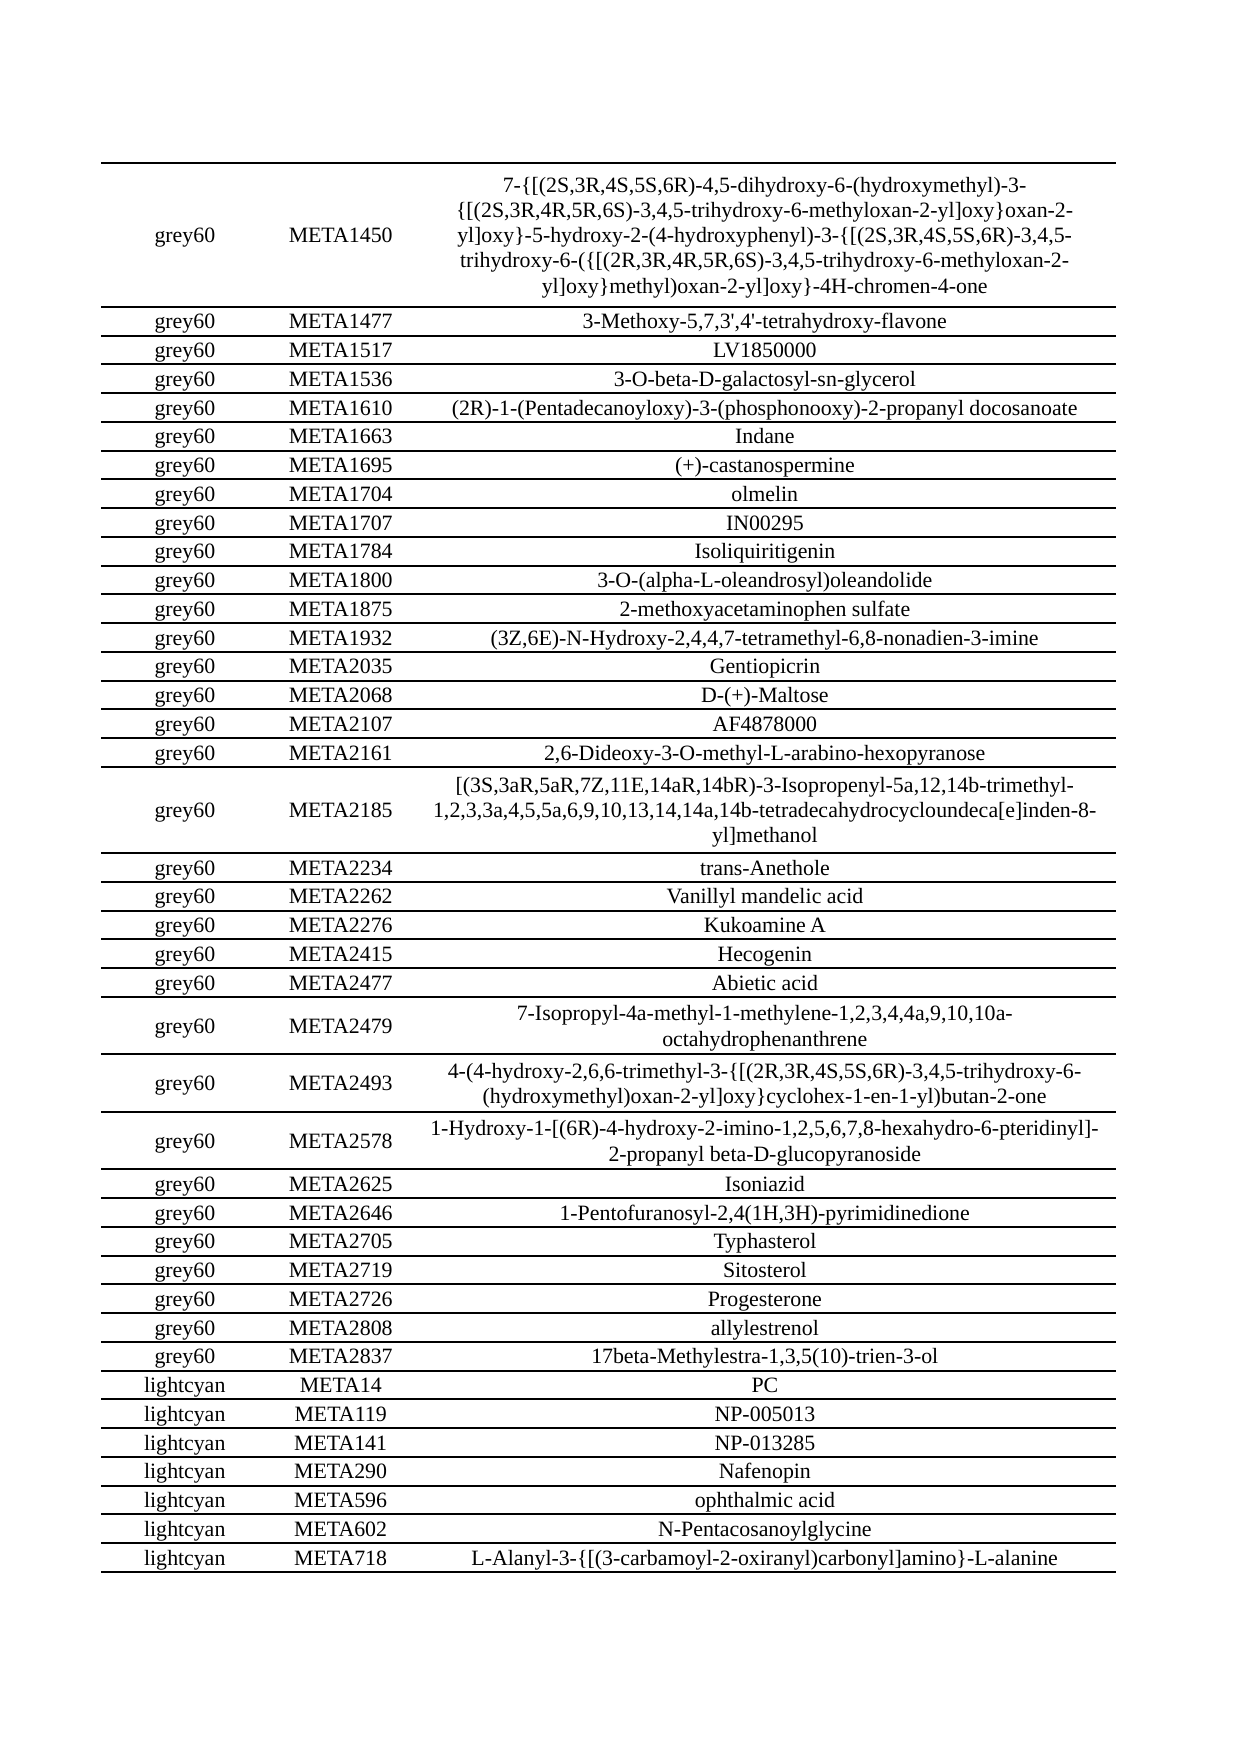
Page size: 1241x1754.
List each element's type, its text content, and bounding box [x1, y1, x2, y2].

table_cell lightcyan [101, 1515, 268, 1542]
table_cell D-(+)-Maltose [413, 682, 1116, 708]
table_cell grey60 [101, 337, 268, 363]
table_cell PC [413, 1372, 1116, 1398]
table_cell grey60 [101, 624, 268, 651]
table_cell lightcyan [101, 1372, 268, 1398]
table_cell grey60 [101, 480, 268, 507]
table_cell olmelin [413, 480, 1116, 507]
table_cell Abietic acid [413, 969, 1116, 996]
table_cell grey60 [101, 1055, 268, 1111]
table_cell trans-Anethole [413, 854, 1116, 881]
table_cell (+)-castanospermine [413, 452, 1116, 478]
table_cell 2-methoxyacetaminophen sulfate [413, 595, 1116, 622]
table_cell grey60 [101, 595, 268, 622]
table_cell NP-013285 [413, 1429, 1116, 1456]
table_cell lightcyan [101, 1458, 268, 1484]
table_cell Isoniazid [413, 1170, 1116, 1197]
table_cell META2185 [268, 768, 413, 852]
table_cell grey60 [101, 164, 268, 306]
table_cell META2837 [268, 1343, 413, 1369]
table_cell META602 [268, 1515, 413, 1542]
table_cell 3-O-(alpha-L-oleandrosyl)oleandolide [413, 567, 1116, 593]
table_cell META2625 [268, 1170, 413, 1197]
table_cell META596 [268, 1487, 413, 1513]
table_cell META1695 [268, 452, 413, 478]
table_cell 3-Methoxy-5,7,3',4'-tetrahydroxy-flavone [413, 308, 1116, 334]
table_cell Typhasterol [413, 1228, 1116, 1254]
table_cell ophthalmic acid [413, 1487, 1116, 1513]
table_cell META2415 [268, 940, 413, 967]
table_cell lightcyan [101, 1544, 268, 1571]
table_cell grey60 [101, 768, 268, 852]
table_cell N-Pentacosanoylglycine [413, 1515, 1116, 1542]
table_cell grey60 [101, 1199, 268, 1226]
table_cell META1450 [268, 164, 413, 306]
table_cell META1704 [268, 480, 413, 507]
table_cell Gentiopicrin [413, 653, 1116, 679]
table_cell META2068 [268, 682, 413, 708]
table_cell grey60 [101, 1343, 268, 1369]
table_cell Progesterone [413, 1285, 1116, 1312]
table_cell grey60 [101, 308, 268, 334]
table_cell META2646 [268, 1199, 413, 1226]
table_cell grey60 [101, 1257, 268, 1283]
table_cell META2262 [268, 883, 413, 909]
table_cell META2035 [268, 653, 413, 679]
table_cell grey60 [101, 940, 268, 967]
table_cell grey60 [101, 509, 268, 536]
table_cell lightcyan [101, 1429, 268, 1456]
table_cell META1610 [268, 394, 413, 421]
table_cell META1536 [268, 365, 413, 392]
table_cell META1932 [268, 624, 413, 651]
table_cell 3-O-beta-D-galactosyl-sn-glycerol [413, 365, 1116, 392]
table_cell META718 [268, 1544, 413, 1571]
table_cell META1517 [268, 337, 413, 363]
table_cell 1-Pentofuranosyl-2,4(1H,3H)-pyrimidinedione [413, 1199, 1116, 1226]
table_cell 7-Isopropyl-4a-methyl-1-methylene-1,2,3,4,4a,9,10,10a-octahydrophenanthrene [413, 998, 1116, 1053]
table_cell grey60 [101, 365, 268, 392]
table_cell grey60 [101, 710, 268, 737]
table_cell grey60 [101, 1113, 268, 1168]
table_cell META2493 [268, 1055, 413, 1111]
table_cell META119 [268, 1400, 413, 1427]
table_cell META2705 [268, 1228, 413, 1254]
table_cell Vanillyl mandelic acid [413, 883, 1116, 909]
table_cell IN00295 [413, 509, 1116, 536]
table_cell L-Alanyl-3-{[(3-carbamoyl-2-oxiranyl)carbonyl]amino}-L-alanine [413, 1544, 1116, 1571]
table_cell grey60 [101, 969, 268, 996]
table_cell grey60 [101, 452, 268, 478]
table_cell META2234 [268, 854, 413, 881]
table_cell grey60 [101, 739, 268, 766]
table_cell grey60 [101, 998, 268, 1053]
table_cell grey60 [101, 912, 268, 938]
table_cell META290 [268, 1458, 413, 1484]
table_cell AF4878000 [413, 710, 1116, 737]
table_cell META1784 [268, 538, 413, 564]
table_cell META2161 [268, 739, 413, 766]
table_cell grey60 [101, 567, 268, 593]
table_cell (3Z,6E)-N-Hydroxy-2,4,4,7-tetramethyl-6,8-nonadien-3-imine [413, 624, 1116, 651]
table_cell LV1850000 [413, 337, 1116, 363]
table_cell lightcyan [101, 1400, 268, 1427]
table_cell grey60 [101, 883, 268, 909]
table_cell Indane [413, 423, 1116, 449]
table_cell META141 [268, 1429, 413, 1456]
table_cell META2479 [268, 998, 413, 1053]
table_cell META2719 [268, 1257, 413, 1283]
table_cell Sitosterol [413, 1257, 1116, 1283]
table_cell META1800 [268, 567, 413, 593]
table_cell grey60 [101, 1170, 268, 1197]
table_cell grey60 [101, 653, 268, 679]
table_cell Kukoamine A [413, 912, 1116, 938]
table_cell allylestrenol [413, 1314, 1116, 1341]
table_cell META1663 [268, 423, 413, 449]
table_cell Nafenopin [413, 1458, 1116, 1484]
table_cell META14 [268, 1372, 413, 1398]
table_cell grey60 [101, 1314, 268, 1341]
table_cell grey60 [101, 423, 268, 449]
table_cell grey60 [101, 854, 268, 881]
table_cell META1875 [268, 595, 413, 622]
table_cell META1707 [268, 509, 413, 536]
table_cell META2276 [268, 912, 413, 938]
table_cell Isoliquiritigenin [413, 538, 1116, 564]
table_cell META2578 [268, 1113, 413, 1168]
table_cell grey60 [101, 682, 268, 708]
table_cell META2808 [268, 1314, 413, 1341]
table_cell META1477 [268, 308, 413, 334]
table_cell META2107 [268, 710, 413, 737]
table_cell grey60 [101, 538, 268, 564]
table_cell 2,6-Dideoxy-3-O-methyl-L-arabino-hexopyranose [413, 739, 1116, 766]
table_cell 17beta-Methylestra-1,3,5(10)-trien-3-ol [413, 1343, 1116, 1369]
table_cell 7-{[(2S,3R,4S,5S,6R)-4,5-dihydroxy-6-(hydroxymethyl)-3-{[(2S,3R,4R,5R,6S)-3,4,5-trihydroxy-6-methyloxan-2-yl]oxy}oxan-2-yl]oxy}-5-hydroxy-2-(4-hydroxyphenyl)-3-{[(2S,3R,4S,5S,6R)-3,4,5-trihydroxy-6-({[(2R,3R,4R,5R,6S)-3,4,5-trihydroxy-6-methyloxan-2-yl]oxy}methyl)oxan-2-yl]oxy}-4H-chromen-4-one [413, 164, 1116, 306]
table_cell NP-005013 [413, 1400, 1116, 1427]
table_cell [(3S,3aR,5aR,7Z,11E,14aR,14bR)-3-Isopropenyl-5a,12,14b-trimethyl-1,2,3,3a,4,5,5a,6,9,10,13,14,14a,14b-tetradecahydrocycloundeca[e]inden-8-yl]methanol [413, 768, 1116, 852]
table_cell lightcyan [101, 1487, 268, 1513]
table_cell 4-(4-hydroxy-2,6,6-trimethyl-3-{[(2R,3R,4S,5S,6R)-3,4,5-trihydroxy-6-(hydroxymethyl)oxan-2-yl]oxy}cyclohex-1-en-1-yl)butan-2-one [413, 1055, 1116, 1111]
table_cell (2R)-1-(Pentadecanoyloxy)-3-(phosphonooxy)-2-propanyl docosanoate [413, 394, 1116, 421]
table_cell Hecogenin [413, 940, 1116, 967]
table_cell META2726 [268, 1285, 413, 1312]
table_cell META2477 [268, 969, 413, 996]
table_cell grey60 [101, 1285, 268, 1312]
table_cell grey60 [101, 1228, 268, 1254]
table_cell grey60 [101, 394, 268, 421]
table_cell 1-Hydroxy-1-[(6R)-4-hydroxy-2-imino-1,2,5,6,7,8-hexahydro-6-pteridinyl]-2-propanyl beta-D-glucopyranoside [413, 1113, 1116, 1168]
